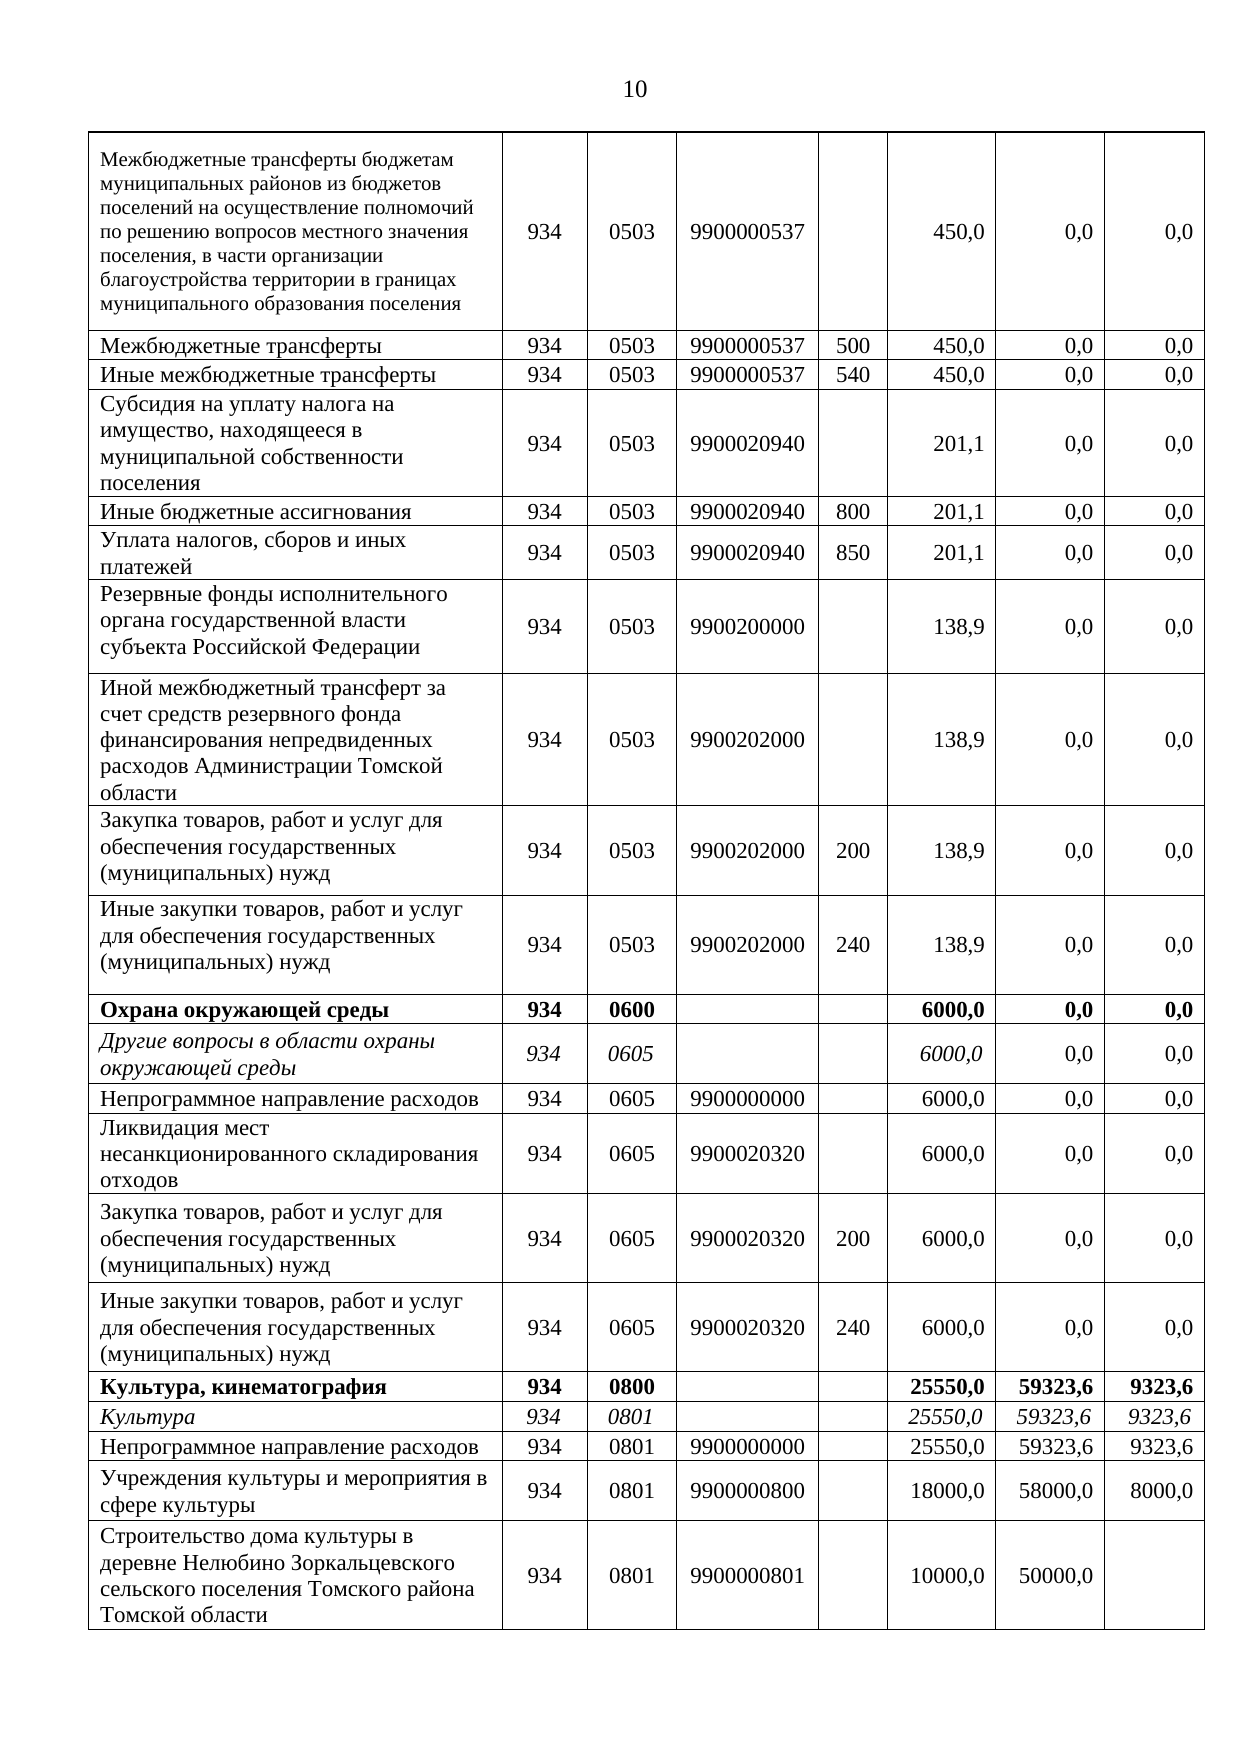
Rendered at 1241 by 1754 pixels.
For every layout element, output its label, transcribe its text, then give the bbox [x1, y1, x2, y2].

table_cell 8000,0 [1105, 1461, 1204, 1520]
table_cell 9900000801 [677, 1521, 818, 1629]
table_cell 200 [819, 806, 887, 894]
table_cell 0,0 [1105, 1024, 1204, 1083]
table_cell 450,0 [888, 133, 995, 329]
table_cell 934 [503, 1372, 587, 1401]
table_cell 934 [503, 1194, 587, 1282]
table_cell 934 [503, 1283, 587, 1371]
table_cell Иные бюджетные ассигнования [89, 497, 502, 525]
table_cell 0,0 [1105, 497, 1204, 525]
table_cell [819, 995, 887, 1023]
table_cell [819, 390, 887, 496]
table_cell [677, 1372, 818, 1401]
table_cell Закупка товаров, работ и услуг для обеспечения государственных (муниципальных) нужд [89, 1194, 502, 1282]
table_cell [677, 995, 818, 1023]
table_cell [819, 674, 887, 805]
table_cell [819, 580, 887, 672]
table_cell 540 [819, 360, 887, 389]
table_cell 0,0 [996, 1024, 1104, 1083]
table_cell 58000,0 [996, 1461, 1104, 1520]
table_cell 240 [819, 1283, 887, 1371]
table_cell 0,0 [1105, 1283, 1204, 1371]
table_cell Строительство дома культуры в деревне Нелюбино Зоркальцевского сельского поселения Томского района Томской области [89, 1521, 502, 1629]
table_cell 201,1 [888, 526, 995, 579]
table_cell 0503 [588, 133, 676, 329]
table_cell 0801 [588, 1432, 676, 1460]
table_cell 0503 [588, 360, 676, 389]
table_cell [819, 1084, 887, 1113]
table_cell 0503 [588, 674, 676, 805]
table_cell [1105, 1521, 1204, 1629]
table_cell 934 [503, 674, 587, 805]
table_cell 934 [503, 1402, 587, 1431]
table_cell Учреждения культуры и мероприятия в сфере культуры [89, 1461, 502, 1520]
table_cell 6000,0 [888, 1114, 995, 1193]
table_cell Межбюджетные трансферты бюджетам муниципальных районов из бюджетов поселений на осуществление полномочий по решению вопросов местного значения поселения, в части организации благоустройства территории в границах муниципального образования поселения [89, 133, 502, 329]
table_cell 0,0 [996, 1114, 1104, 1193]
table_cell 934 [503, 995, 587, 1023]
table_cell Ликвидация мест несанкционированного складирования отходов [89, 1114, 502, 1193]
table_cell 0503 [588, 497, 676, 525]
table_cell 138,9 [888, 580, 995, 672]
table_cell 0605 [588, 1114, 676, 1193]
table_cell Уплата налогов, сборов и иных платежей [89, 526, 502, 579]
table_cell 0503 [588, 580, 676, 672]
table_cell 0503 [588, 806, 676, 894]
table_cell 0,0 [996, 896, 1104, 993]
table_cell 9323,6 [1105, 1432, 1204, 1460]
table_cell Культура, кинематография [89, 1372, 502, 1401]
table_cell 25550,0 [888, 1432, 995, 1460]
table_cell 934 [503, 1114, 587, 1193]
table_cell 59323,6 [996, 1372, 1104, 1401]
table_cell 0,0 [1105, 896, 1204, 993]
table_cell 934 [503, 360, 587, 389]
table_cell 0,0 [1105, 580, 1204, 672]
table_cell 0,0 [1105, 360, 1204, 389]
table_cell 0,0 [996, 390, 1104, 496]
table_cell 10000,0 [888, 1521, 995, 1629]
table_cell 800 [819, 497, 887, 525]
table_cell 9900020320 [677, 1283, 818, 1371]
table_cell 9900000537 [677, 331, 818, 359]
table_cell [819, 1372, 887, 1401]
table_cell 0801 [588, 1402, 676, 1431]
table_cell Другие вопросы в области охраны окружающей среды [89, 1024, 502, 1083]
table_cell 9900202000 [677, 806, 818, 894]
table_cell 138,9 [888, 806, 995, 894]
table_cell 9900020320 [677, 1194, 818, 1282]
table_cell [819, 1521, 887, 1629]
table_cell [819, 1461, 887, 1520]
table_cell 201,1 [888, 497, 995, 525]
table_cell 0,0 [996, 1283, 1104, 1371]
table_cell [819, 1024, 887, 1083]
table_cell Непрограммное направление расходов [89, 1432, 502, 1460]
table_cell 934 [503, 133, 587, 329]
table_cell 138,9 [888, 896, 995, 993]
table_cell [677, 1402, 818, 1431]
table_cell 0503 [588, 331, 676, 359]
table_cell Охрана окружающей среды [89, 995, 502, 1023]
table_cell 500 [819, 331, 887, 359]
table_cell 9900202000 [677, 674, 818, 805]
table_cell 0,0 [996, 1194, 1104, 1282]
table_cell 0,0 [996, 580, 1104, 672]
table_cell Межбюджетные трансферты [89, 331, 502, 359]
table_cell 6000,0 [888, 1024, 995, 1083]
table_cell 9900000000 [677, 1432, 818, 1460]
table_cell [819, 1432, 887, 1460]
table_cell Субсидия на уплату налога на имущество, находящееся в муниципальной собственности поселения [89, 390, 502, 496]
table_cell 0801 [588, 1521, 676, 1629]
table_cell 0,0 [1105, 806, 1204, 894]
table_cell 450,0 [888, 360, 995, 389]
table_cell Закупка товаров, работ и услуг для обеспечения государственных (муниципальных) нужд [89, 806, 502, 894]
table_cell 0,0 [996, 331, 1104, 359]
table_cell 0,0 [996, 497, 1104, 525]
table_cell 9900020320 [677, 1114, 818, 1193]
table_cell 240 [819, 896, 887, 993]
table_cell 0,0 [1105, 526, 1204, 579]
table_cell 0,0 [996, 806, 1104, 894]
table_cell 0,0 [1105, 995, 1204, 1023]
table_cell 934 [503, 497, 587, 525]
table_cell 0,0 [996, 674, 1104, 805]
table_cell 934 [503, 526, 587, 579]
table_cell 25550,0 [888, 1372, 995, 1401]
table_cell 9323,6 [1105, 1402, 1204, 1431]
table_cell 0,0 [1105, 133, 1204, 329]
table_cell 934 [503, 331, 587, 359]
table_cell 59323,6 [996, 1402, 1104, 1431]
table_cell 138,9 [888, 674, 995, 805]
table_cell 0600 [588, 995, 676, 1023]
table_cell 0801 [588, 1461, 676, 1520]
table_cell 9900020940 [677, 390, 818, 496]
table_cell 0605 [588, 1194, 676, 1282]
table_cell 6000,0 [888, 1283, 995, 1371]
table_cell 934 [503, 1024, 587, 1083]
table_cell 9900000000 [677, 1084, 818, 1113]
table_cell 9900020940 [677, 526, 818, 579]
table_cell [819, 133, 887, 329]
table_cell 0,0 [996, 360, 1104, 389]
table_cell 850 [819, 526, 887, 579]
table_cell 9900020940 [677, 497, 818, 525]
table_cell 0,0 [996, 1084, 1104, 1113]
table_cell Резервные фонды исполнительного органа государственной власти субъекта Российской Федерации [89, 580, 502, 672]
table_cell 9900000537 [677, 133, 818, 329]
table_cell 0,0 [996, 995, 1104, 1023]
table_cell 934 [503, 1084, 587, 1113]
table_cell Иной межбюджетный трансферт за счет средств резервного фонда финансирования непредвиденных расходов Администрации Томской области [89, 674, 502, 805]
table_cell 59323,6 [996, 1432, 1104, 1460]
table_cell 0605 [588, 1024, 676, 1083]
table_cell 0,0 [996, 526, 1104, 579]
table_cell 0,0 [1105, 331, 1204, 359]
table_cell 6000,0 [888, 1084, 995, 1113]
table_cell 0503 [588, 390, 676, 496]
table_cell [819, 1402, 887, 1431]
table_cell 0,0 [1105, 674, 1204, 805]
table_cell 0,0 [996, 133, 1104, 329]
table_cell 9900000800 [677, 1461, 818, 1520]
table_cell 18000,0 [888, 1461, 995, 1520]
table_cell 0,0 [1105, 1084, 1204, 1113]
table_cell Иные закупки товаров, работ и услуг для обеспечения государственных (муниципальных) нужд [89, 1283, 502, 1371]
table_cell Культура [89, 1402, 502, 1431]
table_cell 200 [819, 1194, 887, 1282]
table_cell 6000,0 [888, 995, 995, 1023]
table_cell 0,0 [1105, 1114, 1204, 1193]
table_cell 6000,0 [888, 1194, 995, 1282]
table_cell 934 [503, 1432, 587, 1460]
table_cell 0,0 [1105, 390, 1204, 496]
table_cell 201,1 [888, 390, 995, 496]
table_cell 0800 [588, 1372, 676, 1401]
table_cell Непрограммное направление расходов [89, 1084, 502, 1113]
table_cell [677, 1024, 818, 1083]
table_cell 9900202000 [677, 896, 818, 993]
table_cell Иные межбюджетные трансферты [89, 360, 502, 389]
table_cell 0503 [588, 896, 676, 993]
table_cell 9323,6 [1105, 1372, 1204, 1401]
table_cell 0503 [588, 526, 676, 579]
table_cell 9900200000 [677, 580, 818, 672]
table_cell 934 [503, 390, 587, 496]
table_cell 0605 [588, 1084, 676, 1113]
table_cell Иные закупки товаров, работ и услуг для обеспечения государственных (муниципальных) нужд [89, 896, 502, 993]
table_cell 934 [503, 580, 587, 672]
table_cell 50000,0 [996, 1521, 1104, 1629]
table_cell 9900000537 [677, 360, 818, 389]
table_cell 934 [503, 806, 587, 894]
table_cell 450,0 [888, 331, 995, 359]
table_cell 934 [503, 1521, 587, 1629]
table_cell 25550,0 [888, 1402, 995, 1431]
table_cell [819, 1114, 887, 1193]
table_cell 934 [503, 1461, 587, 1520]
table_cell 934 [503, 896, 587, 993]
table_cell 0,0 [1105, 1194, 1204, 1282]
table_cell 0605 [588, 1283, 676, 1371]
